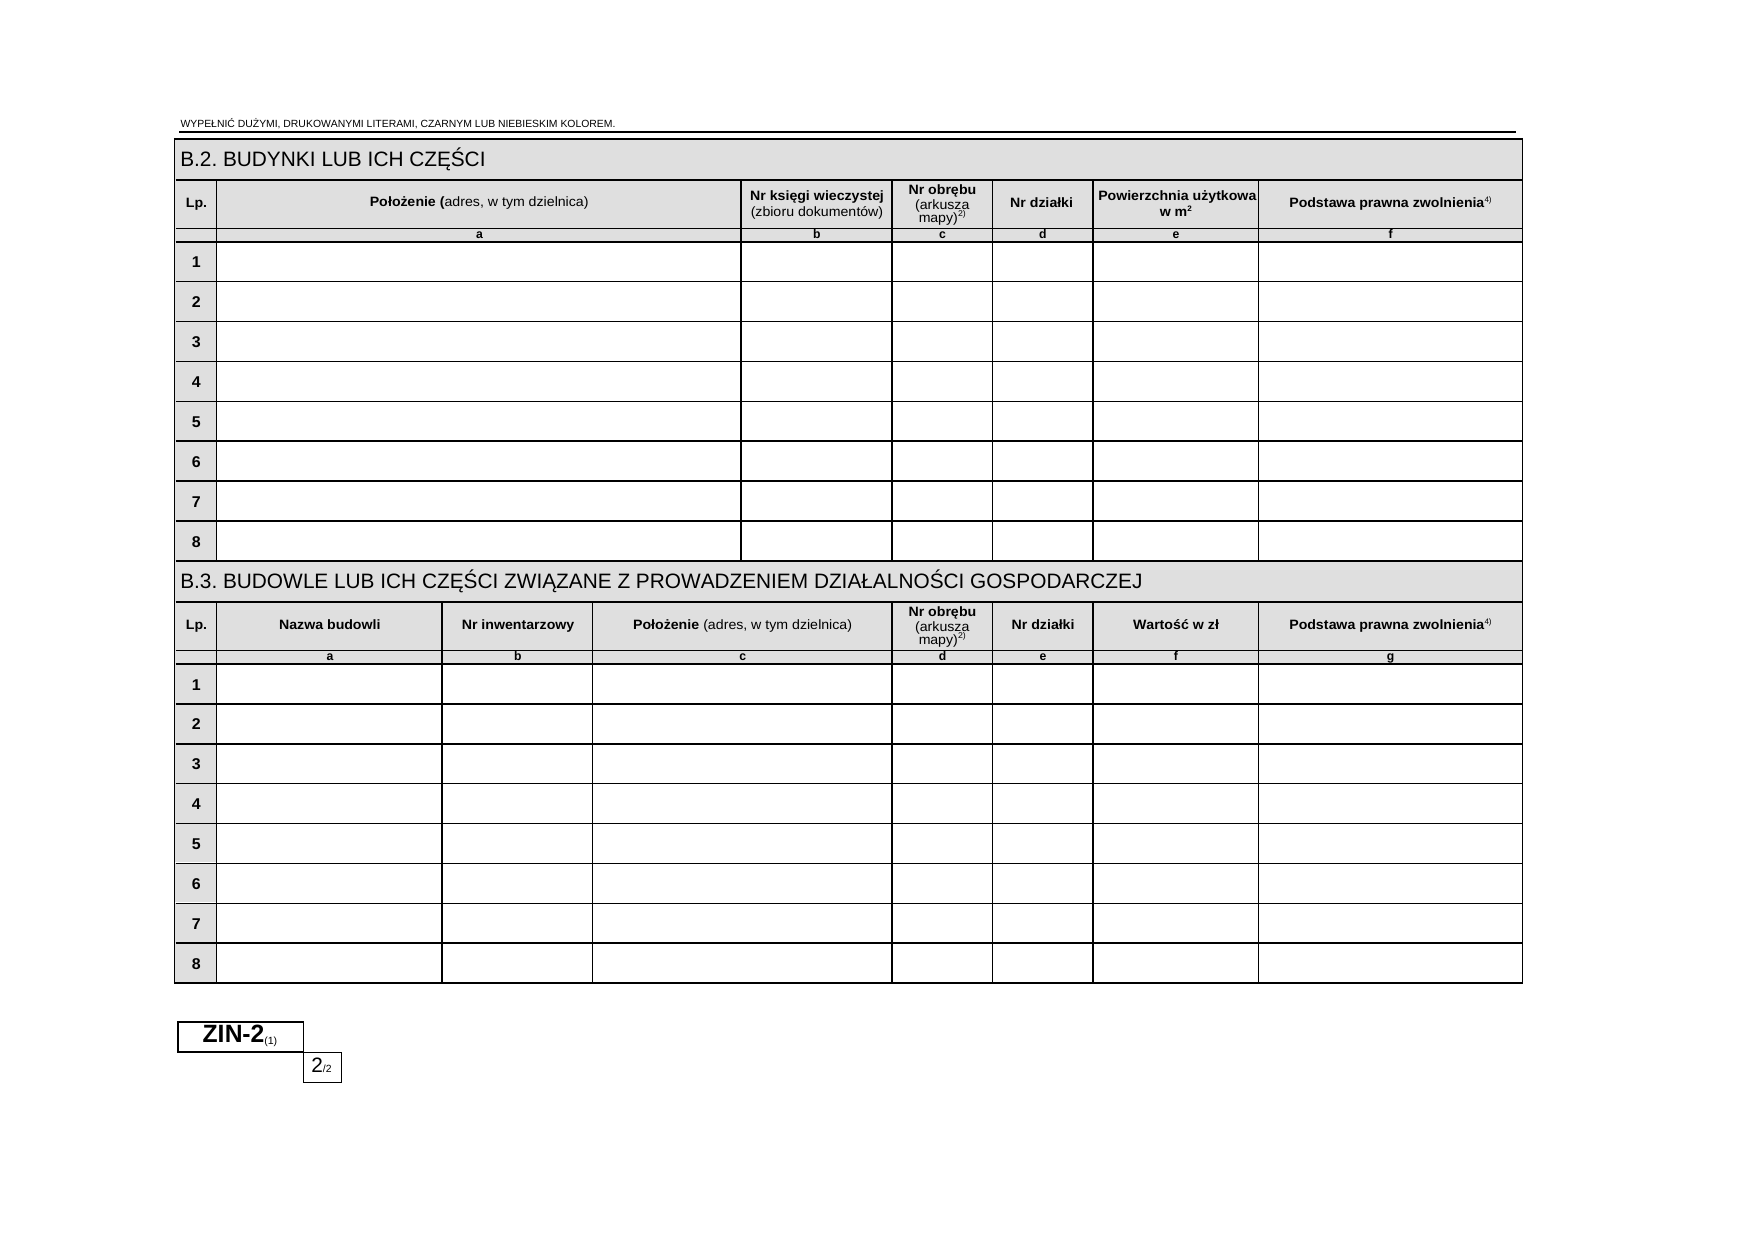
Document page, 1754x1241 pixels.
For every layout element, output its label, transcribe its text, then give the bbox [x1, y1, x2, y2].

table_cell [217, 282, 740, 321]
table_cell 8 [175, 521, 216, 560]
table_cell [593, 745, 891, 783]
table_cell [443, 864, 592, 902]
table_cell B.3. BUDOWLE LUB ICH CZĘŚCI ZWIĄZANE Z PROWADZENIEM DZIAŁALNOŚCI GOSPODARCZEJ [175, 561, 1522, 601]
table_cell [443, 784, 592, 823]
table_cell Lp. [175, 180, 216, 228]
table_cell [1259, 705, 1522, 743]
table_cell [742, 522, 891, 560]
table_cell [893, 442, 992, 480]
table_cell [217, 362, 740, 401]
table_cell [893, 282, 992, 321]
table_cell Położenie (adres, w tym dzielnica) [593, 603, 891, 650]
table_cell [893, 705, 992, 743]
table_cell 2 [175, 704, 216, 743]
table_cell [993, 745, 1092, 783]
table_cell [593, 705, 891, 743]
table_cell Położenie (adres, w tym dzielnica) [217, 181, 740, 228]
table_cell [1259, 282, 1522, 321]
table_cell [1094, 482, 1258, 520]
table_cell [217, 402, 740, 440]
table_cell 3 [175, 322, 216, 361]
table_cell Nr działki [993, 603, 1092, 650]
table_cell [443, 904, 592, 942]
table_cell [1259, 322, 1522, 361]
table_cell [742, 442, 891, 480]
table_cell [217, 904, 441, 942]
table_cell [993, 784, 1092, 823]
table_cell [1094, 784, 1258, 823]
table_cell [993, 944, 1092, 982]
table_cell [1094, 665, 1258, 703]
table_cell Nr działki [993, 181, 1092, 228]
table_cell [1259, 442, 1522, 480]
table_cell [217, 824, 441, 862]
table_cell 4 [175, 362, 216, 401]
table_cell 3 [175, 744, 216, 783]
table_cell [217, 745, 441, 783]
table_cell [1259, 745, 1522, 783]
table_cell [993, 705, 1092, 743]
table_cell [1259, 665, 1522, 703]
table_cell [993, 522, 1092, 560]
table_cell [742, 482, 891, 520]
table_cell 7 [175, 481, 216, 520]
table_cell [993, 402, 1092, 440]
table_cell [1094, 864, 1258, 902]
table_cell [1094, 522, 1258, 560]
table_cell [1259, 402, 1522, 440]
table_cell [993, 904, 1092, 942]
table_cell [993, 482, 1092, 520]
table_cell [1094, 745, 1258, 783]
table_cell [1259, 243, 1522, 281]
table_cell Wartość w zł [1094, 603, 1258, 650]
table_cell Lp. [175, 602, 216, 650]
table_cell [593, 784, 891, 823]
table_cell [1259, 904, 1522, 942]
table_cell [993, 824, 1092, 862]
table_cell [1259, 522, 1522, 560]
table_cell [593, 944, 891, 982]
table_cell [993, 665, 1092, 703]
table_cell [993, 282, 1092, 321]
table_cell 8 [175, 943, 216, 982]
table_cell Nr obrębu (arkusza mapy)2) [893, 603, 992, 650]
table_cell [1094, 944, 1258, 982]
table_cell [993, 864, 1092, 902]
table_cell [593, 864, 891, 902]
table_cell 7 [175, 904, 216, 942]
table_cell 1 [175, 664, 216, 703]
table_cell [1094, 282, 1258, 321]
table_cell [1259, 482, 1522, 520]
table_cell [893, 482, 992, 520]
table_cell [593, 665, 891, 703]
table_cell [893, 745, 992, 783]
table_cell [1094, 442, 1258, 480]
table_cell [993, 243, 1092, 281]
table_cell [1259, 362, 1522, 401]
table_cell [742, 322, 891, 361]
table_cell [217, 705, 441, 743]
table_cell [443, 705, 592, 743]
table_cell [893, 944, 992, 982]
table_cell 2 [175, 282, 216, 321]
table_cell [1259, 824, 1522, 862]
table_cell [1259, 784, 1522, 823]
table_cell [217, 665, 441, 703]
table_cell [1094, 904, 1258, 942]
table_cell [893, 243, 992, 281]
table_cell [217, 944, 441, 982]
table_cell [742, 402, 891, 440]
table_cell Nr księgi wieczystej (zbioru dokumentów) [742, 181, 891, 228]
table_cell [217, 442, 740, 480]
table_cell Nr inwentarzowy [443, 603, 592, 650]
table_cell [1259, 864, 1522, 902]
table_cell Podstawa prawna zwolnienia4) [1259, 181, 1522, 228]
table_cell [593, 904, 891, 942]
table_cell 1 [175, 242, 216, 281]
table_cell [993, 362, 1092, 401]
table_cell Nr obrębu (arkusza mapy)2) [893, 181, 992, 228]
table_cell [217, 522, 740, 560]
table_cell [893, 904, 992, 942]
table_cell [893, 824, 992, 862]
table_cell [217, 482, 740, 520]
table_cell [217, 864, 441, 902]
table_cell Podstawa prawna zwolnienia4) [1259, 603, 1522, 650]
table_header B.2. BUDYNKI LUB ICH CZĘŚCI [175, 140, 1522, 179]
table_cell [742, 282, 891, 321]
table_cell [893, 864, 992, 902]
table_cell [217, 784, 441, 823]
table_cell [893, 322, 992, 361]
table_cell [1259, 944, 1522, 982]
table_cell [742, 243, 891, 281]
table_cell [893, 522, 992, 560]
table_cell [175, 651, 216, 663]
table_cell 6 [175, 864, 216, 902]
table_cell [893, 402, 992, 440]
table_cell 5 [175, 824, 216, 862]
table_cell Nazwa budowli [217, 603, 441, 650]
table_cell [893, 665, 992, 703]
table_cell [993, 322, 1092, 361]
table_cell [217, 243, 740, 281]
table_cell 5 [175, 402, 216, 440]
table_cell [893, 362, 992, 401]
table_cell 6 [175, 441, 216, 480]
table_cell [993, 442, 1092, 480]
table_cell Powierzchnia użytkowa w m2 [1094, 181, 1258, 228]
table_cell [1094, 322, 1258, 361]
table_cell [1094, 402, 1258, 440]
table_cell [1094, 243, 1258, 281]
table_cell [893, 784, 992, 823]
table_cell [742, 362, 891, 401]
table_cell [1094, 824, 1258, 862]
table_cell [593, 824, 891, 862]
table_cell [443, 824, 592, 862]
table_cell [443, 665, 592, 703]
table_cell [217, 322, 740, 361]
table_cell 4 [175, 784, 216, 823]
table_cell [1094, 705, 1258, 743]
table_cell [1094, 362, 1258, 401]
table_cell [175, 229, 216, 241]
table_cell [443, 745, 592, 783]
table_cell [443, 944, 592, 982]
